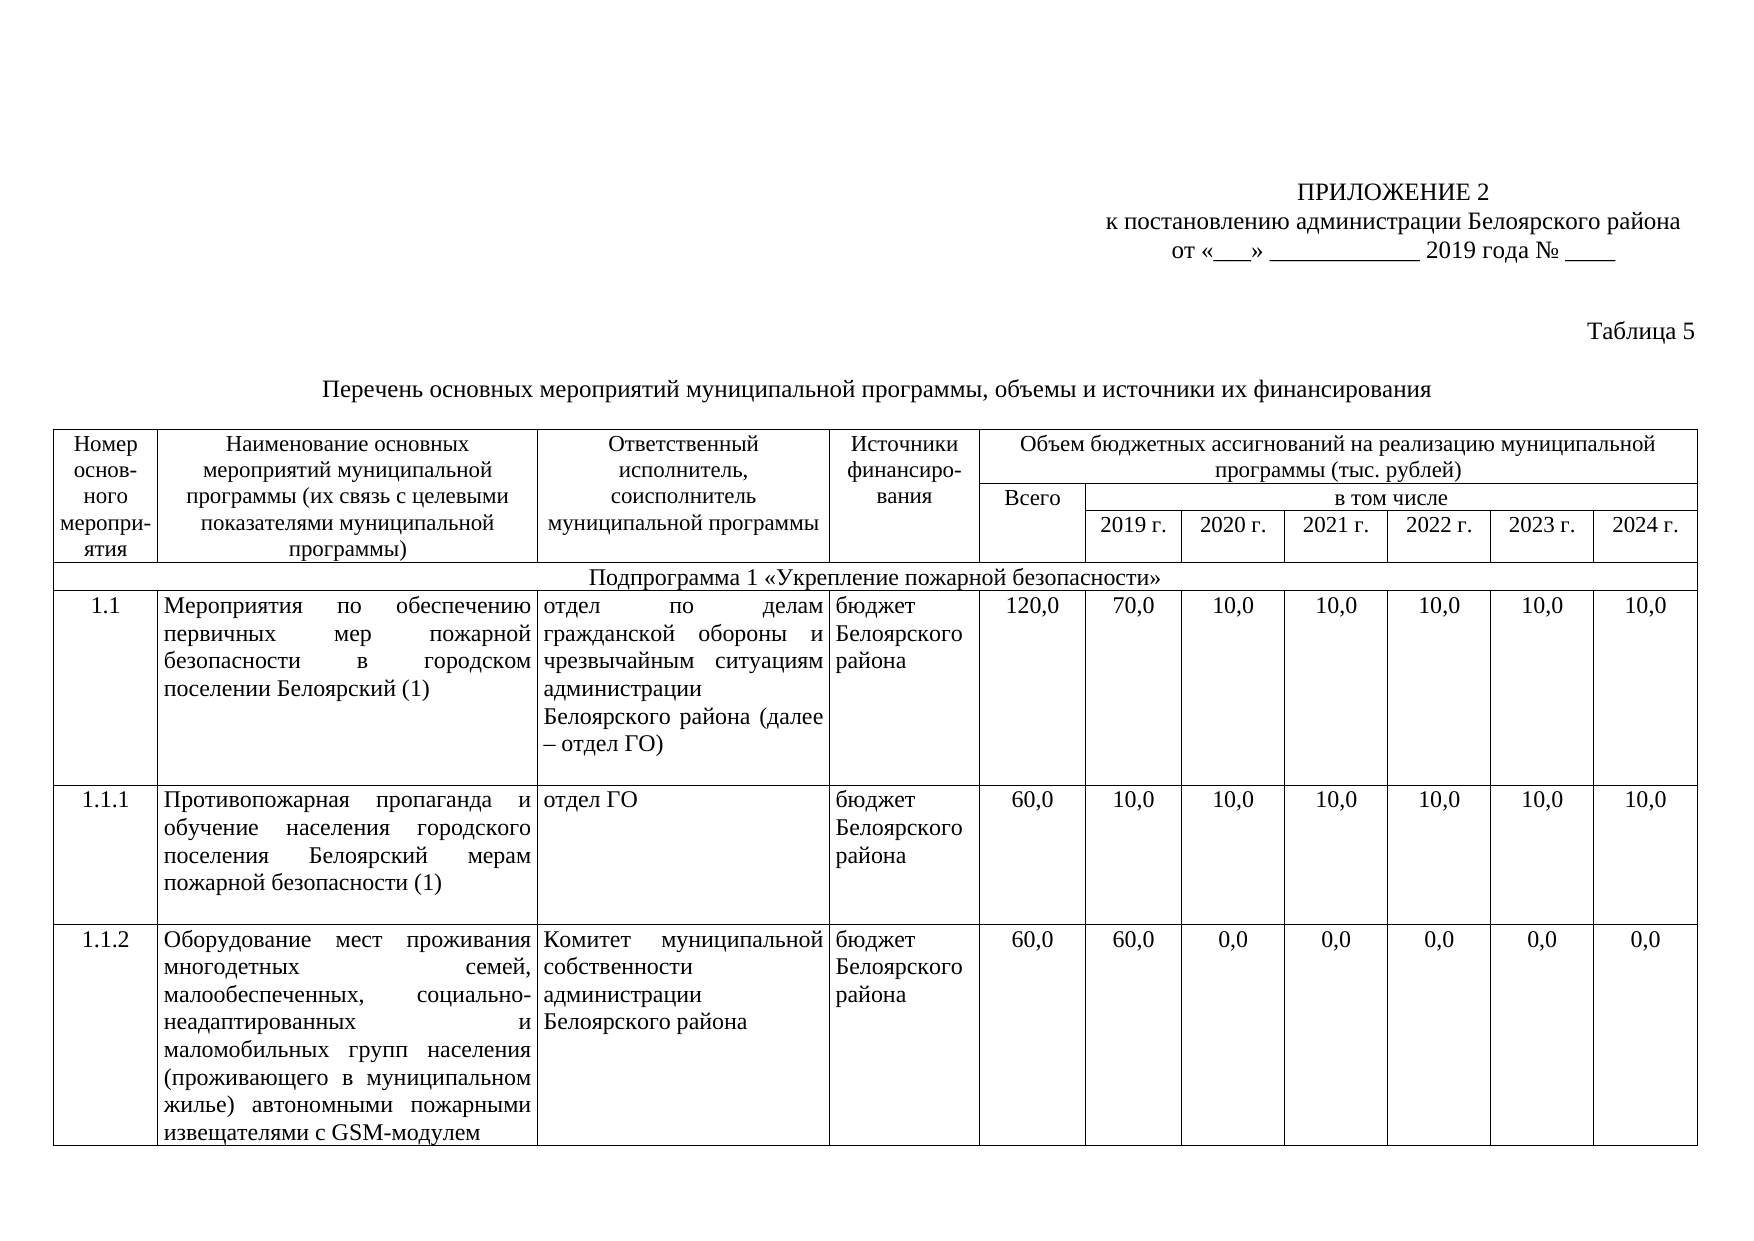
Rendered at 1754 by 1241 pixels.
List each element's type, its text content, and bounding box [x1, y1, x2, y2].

table_cell отдел по делам гражданской обороны и чрезвычайным ситуациям администрации Белоярского района (далее – отдел ГО) [538, 591, 829, 784]
table_cell 1.1 [54, 591, 157, 784]
text от «___» ____________ 2019 года № ____ [1092, 235, 1695, 263]
table_cell отдел ГО [538, 786, 829, 923]
table_cell 10,0 [1182, 786, 1284, 923]
table_cell 10,0 [1388, 591, 1490, 784]
table_cell 10,0 [1594, 786, 1697, 923]
table_cell 10,0 [1594, 591, 1697, 784]
table_cell 60,0 [980, 786, 1085, 923]
text Таблица 5 [59, 316, 1695, 345]
table_cell 70,0 [1086, 591, 1181, 784]
table_cell в том числе [1086, 484, 1697, 510]
table_cell Оборудование мест проживания многодетных семей, малообеспеченных, социально-неадаптированных и маломобильных групп населения (проживающего в муниципальном жилье) автономными пожарными извещателями с GSM-модулем [158, 925, 537, 1145]
table_cell 10,0 [1086, 786, 1181, 923]
table_cell 1.1.1 [54, 786, 157, 923]
table_header Источники финансиро-вания [830, 430, 979, 562]
table_cell Мероприятия по обеспечению первичных мер пожарной безопасности в городском поселении Белоярский (1) [158, 591, 537, 784]
table_cell 1.1.2 [54, 925, 157, 1145]
table_cell 2019 г. [1086, 511, 1181, 562]
table_cell Подпрограмма 1 «Укрепление пожарной безопасности» [54, 563, 1697, 590]
table_cell 10,0 [1182, 591, 1284, 784]
table_cell Противопожарная пропаганда и обучение населения городского поселения Белоярский мерам пожарной безопасности (1) [158, 786, 537, 923]
table_cell 10,0 [1285, 591, 1387, 784]
table_cell Комитет муниципальной собственности администрации Белоярского района [538, 925, 829, 1145]
text Перечень основных мероприятий муниципальной программы, объемы и источники их финансирования [59, 374, 1695, 402]
table_cell 0,0 [1491, 925, 1593, 1145]
table_cell 2024 г. [1594, 511, 1697, 562]
table_cell 10,0 [1491, 786, 1593, 923]
text к постановлению администрации Белоярского района [1092, 206, 1695, 235]
table_cell 10,0 [1388, 786, 1490, 923]
table_cell 2023 г. [1491, 511, 1593, 562]
table_cell 10,0 [1285, 786, 1387, 923]
table_cell бюджет Белоярского района [830, 591, 979, 784]
table_cell 60,0 [980, 925, 1085, 1145]
table_cell 0,0 [1594, 925, 1697, 1145]
table_cell 0,0 [1182, 925, 1284, 1145]
table_cell 2022 г. [1388, 511, 1490, 562]
table_cell Всего [980, 484, 1085, 562]
table_cell 2021 г. [1285, 511, 1387, 562]
table_header Наименование основных мероприятий муниципальной программы (их связь с целевыми показателями муниципальной программы) [158, 430, 537, 562]
table_header Ответственный исполнитель, соисполнитель муниципальной программы [538, 430, 829, 562]
table_cell 120,0 [980, 591, 1085, 784]
table_cell бюджет Белоярского района [830, 925, 979, 1145]
table_cell 2020 г. [1182, 511, 1284, 562]
table_cell 0,0 [1388, 925, 1490, 1145]
text ПРИЛОЖЕНИЕ 2 [1092, 177, 1695, 206]
table_cell 0,0 [1285, 925, 1387, 1145]
table_cell 60,0 [1086, 925, 1181, 1145]
table_cell 10,0 [1491, 591, 1593, 784]
table_header Номер основ-ного меропри-ятия [54, 430, 157, 562]
table_header Объем бюджетных ассигнований на реализацию муниципальной программы (тыс. рублей) [980, 430, 1697, 482]
table_cell бюджет Белоярского района [830, 786, 979, 923]
